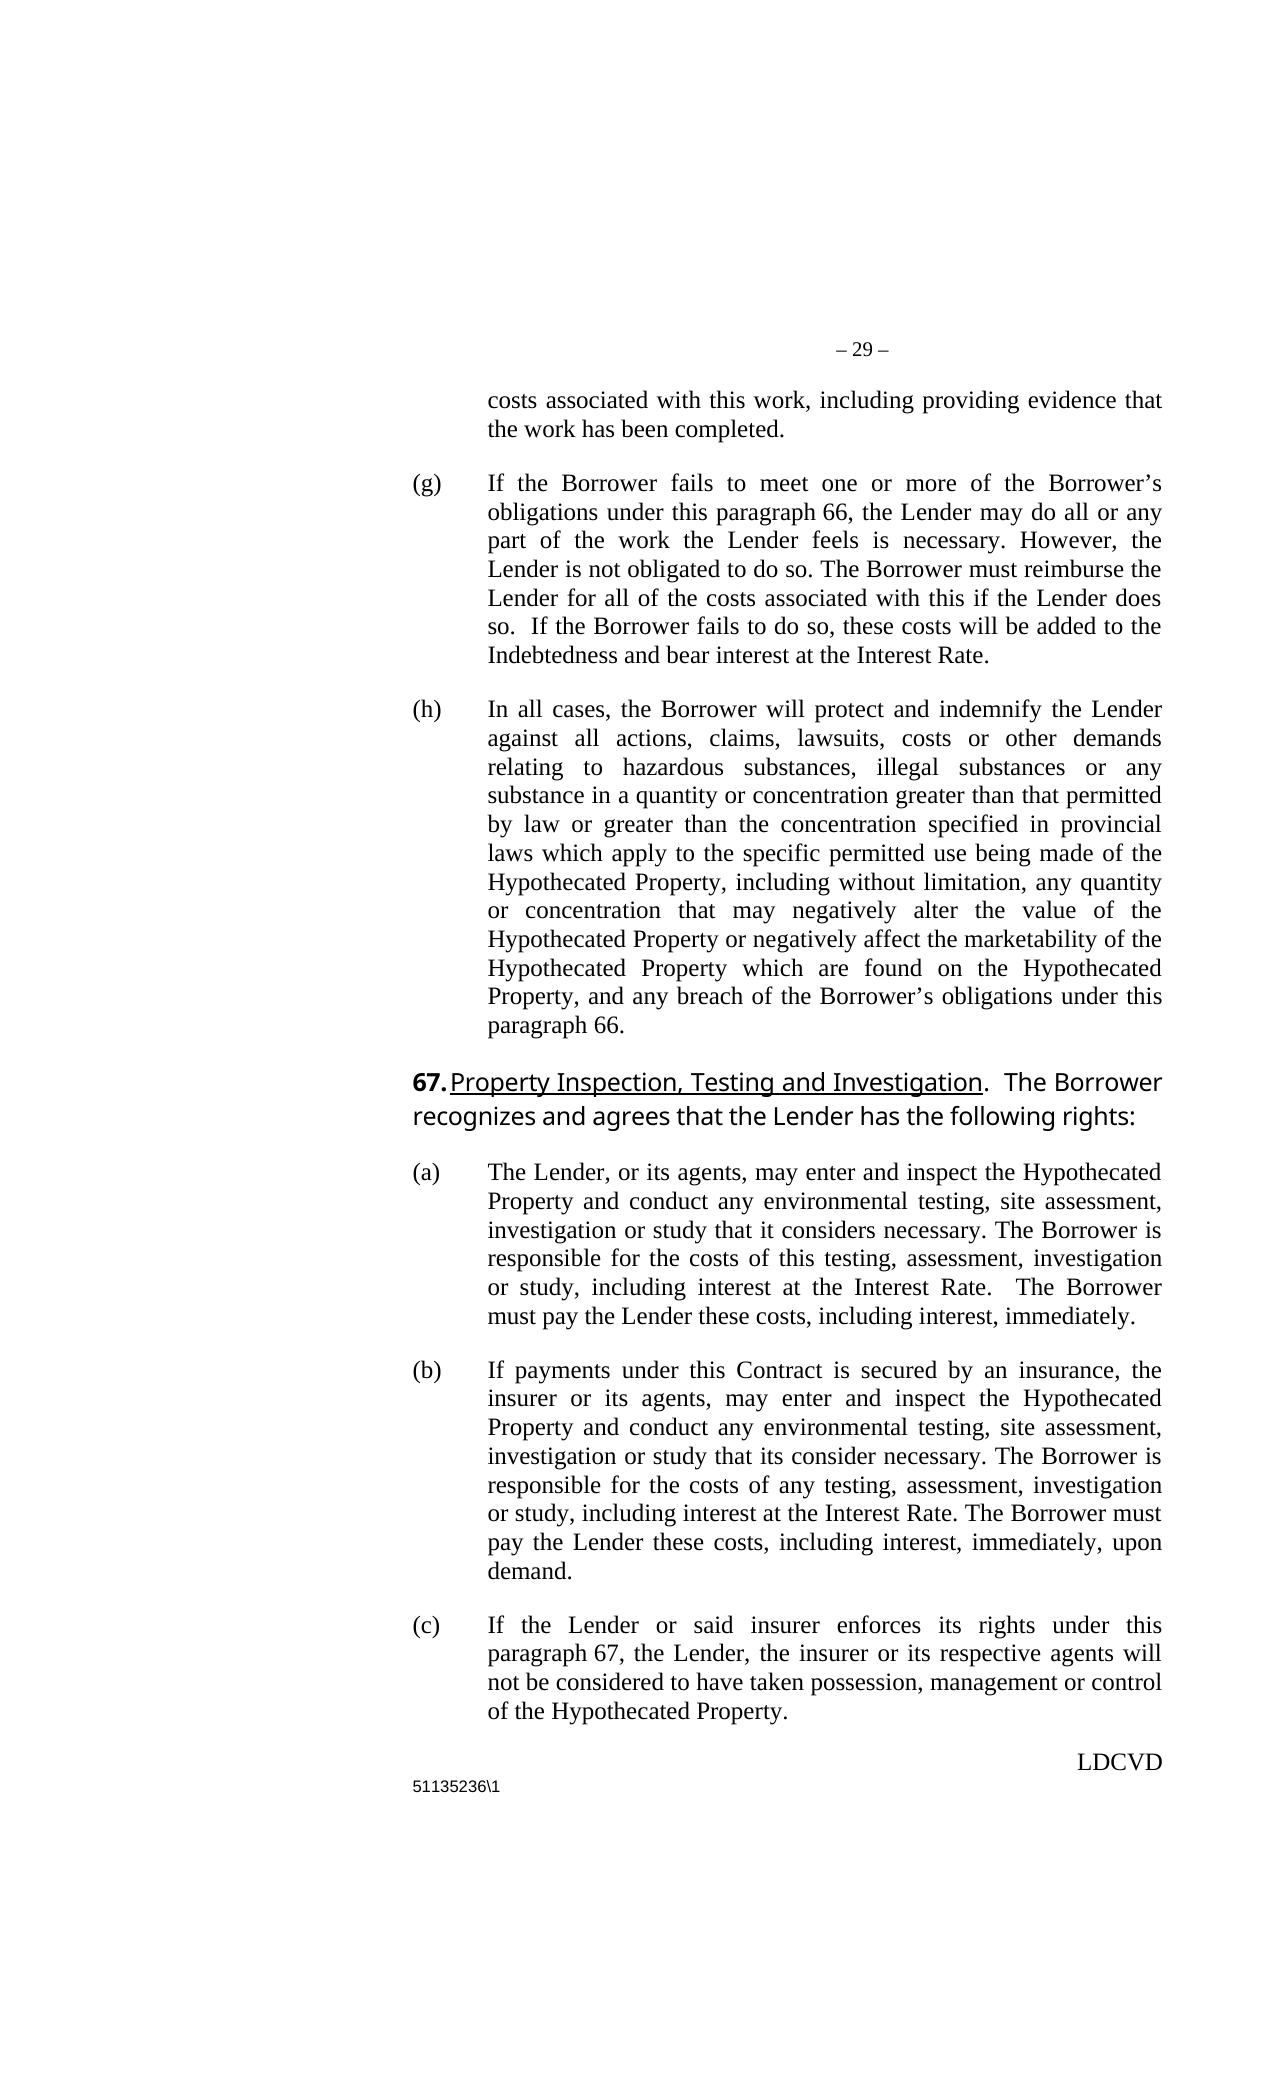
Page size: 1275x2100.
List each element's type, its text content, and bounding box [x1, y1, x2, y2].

list The Lender, or its agents, may enter and inspect the Hypothecated Property and conduct any environmental testing, site assessment, investigation or study that it considers necessary. The Borrower is responsible for the costs of this testing, assessment, investigation or study, including interest at the Interest Rate. The Borrower must pay the Lender these costs, including interest, immediately. [412, 1157, 1163, 1330]
list If the Borrower fails to meet one or more of the Borrower’s obligations under this paragraph 74, the Lender may do all or any part of the work the Lender feels is necessary. However, the Lender is not obligated to do so. The Borrower must reimburse the Lender for all of the costs associated with this if the Lender does so. If the Borrower fails to do so, these costs will be added to the Indebtedness and bear interest at the Interest Rate. [412, 468, 1163, 669]
list In all cases, the Borrower will protect and indemnify the Lender against all actions, claims, lawsuits, costs or other demands relating to hazardous substances, illegal substances or any substance in a quantity or concentration greater than that permitted by law or greater than the concentration specified in provincial laws which apply to the specific permitted use being made of the Hypothecated Property, including without limitation, any quantity or concentration that may negatively alter the value of the Hypothecated Property or negatively affect the marketability of the Hypothecated Property which are found on the Hypothecated Property, and any breach of the Borrower’s obligations under this paragraph 74. [412, 694, 1163, 1039]
list If payments under this Contract is secured by an insurance, the insurer or its agents, may enter and inspect the Hypothecated Property and conduct any environmental testing, site assessment, investigation or study that its consider necessary. The Borrower is responsible for the costs of any testing, assessment, investigation or study, including interest at the Interest Rate. The Borrower must pay the Lender these costs, including interest, immediately, upon demand. [412, 1355, 1163, 1585]
list If the Lender or said insurer enforces its rights under this paragraph 75, the Lender, the insurer or its respective agents will not be considered to have taken possession, management or control of the Hypothecated Property. [412, 1610, 1163, 1725]
text Property Inspection, Testing and Investigation. The Borrower recognizes and agrees that the Lender has the following rights: [412, 1064, 1163, 1132]
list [412, 385, 1163, 443]
